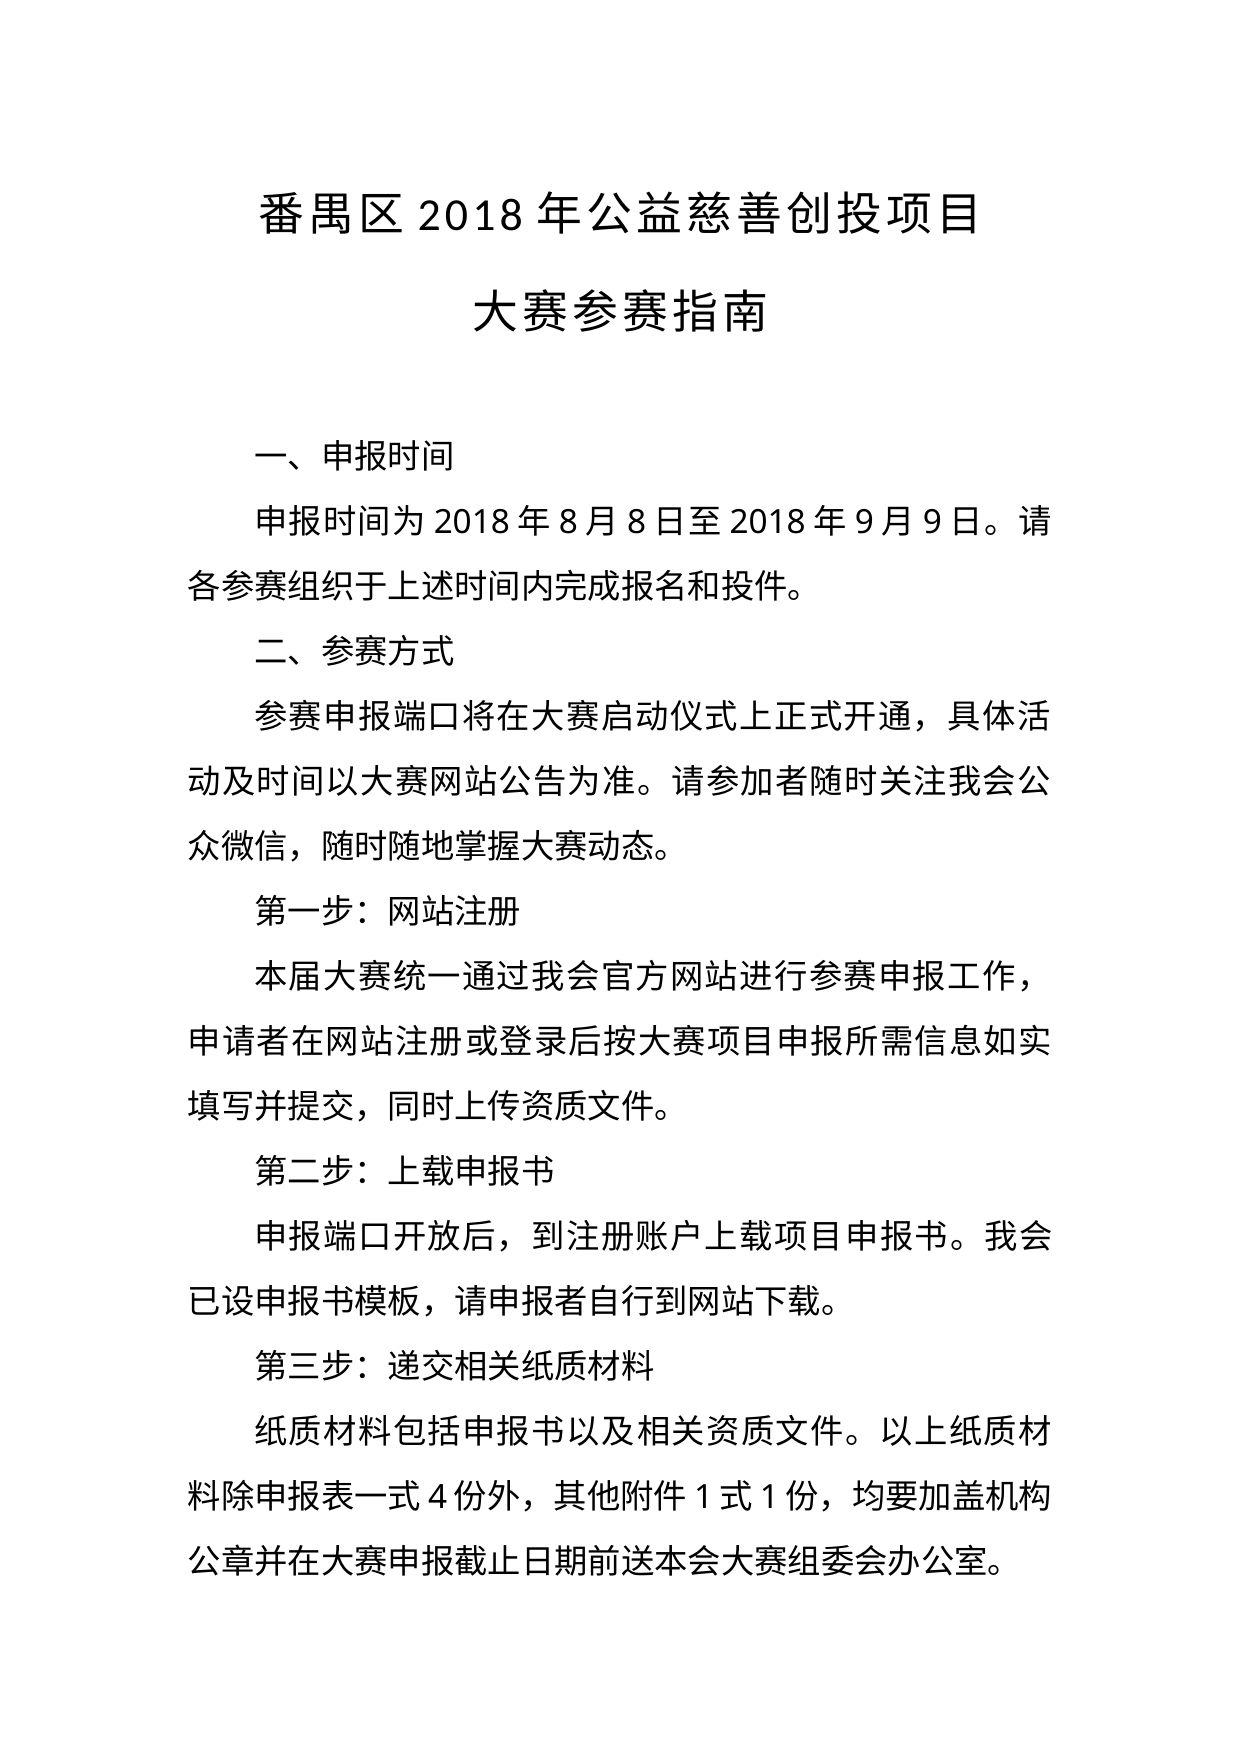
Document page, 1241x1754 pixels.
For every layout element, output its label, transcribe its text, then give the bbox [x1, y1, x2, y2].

text 本届大赛统一通过我会官方网站进行参赛申报工作，申请者在网站注册或登录后按大赛项目申报所需信息如实填写并提交，同时上传资质文件。 [187, 942, 1053, 1137]
text 大赛参赛指南 [187, 259, 1053, 357]
text 参赛申报端口将在大赛启动仪式上正式开通，具体活动及时间以大赛网站公告为准。请参加者随时关注我会公众微信，随时随地掌握大赛动态。 [187, 682, 1053, 877]
text 第一步：网站注册 [187, 877, 1053, 942]
text 申报端口开放后，到注册账户上载项目申报书。我会已设申报书模板，请申报者自行到网站下载。 [187, 1202, 1053, 1332]
text 申报时间为2018年8月8日至2018年9月9日。请各参赛组织于上述时间内完成报名和投件。 [187, 487, 1053, 617]
text 第二步：上载申报书 [187, 1137, 1053, 1202]
text 第三步：递交相关纸质材料 [187, 1332, 1053, 1397]
list 纸质材料包括申报书以及相关资质文件。以上纸质材料除申报表一式4份外，其他附件1式1份，均要加盖机构公章并在大赛申报截止日期前送本会大赛组委会办公室。 [187, 1397, 1053, 1592]
list 参赛方式 [187, 617, 1053, 682]
list 申报时间 [187, 422, 1053, 487]
text 番禺区2018年公益慈善创投项目 [187, 162, 1053, 259]
